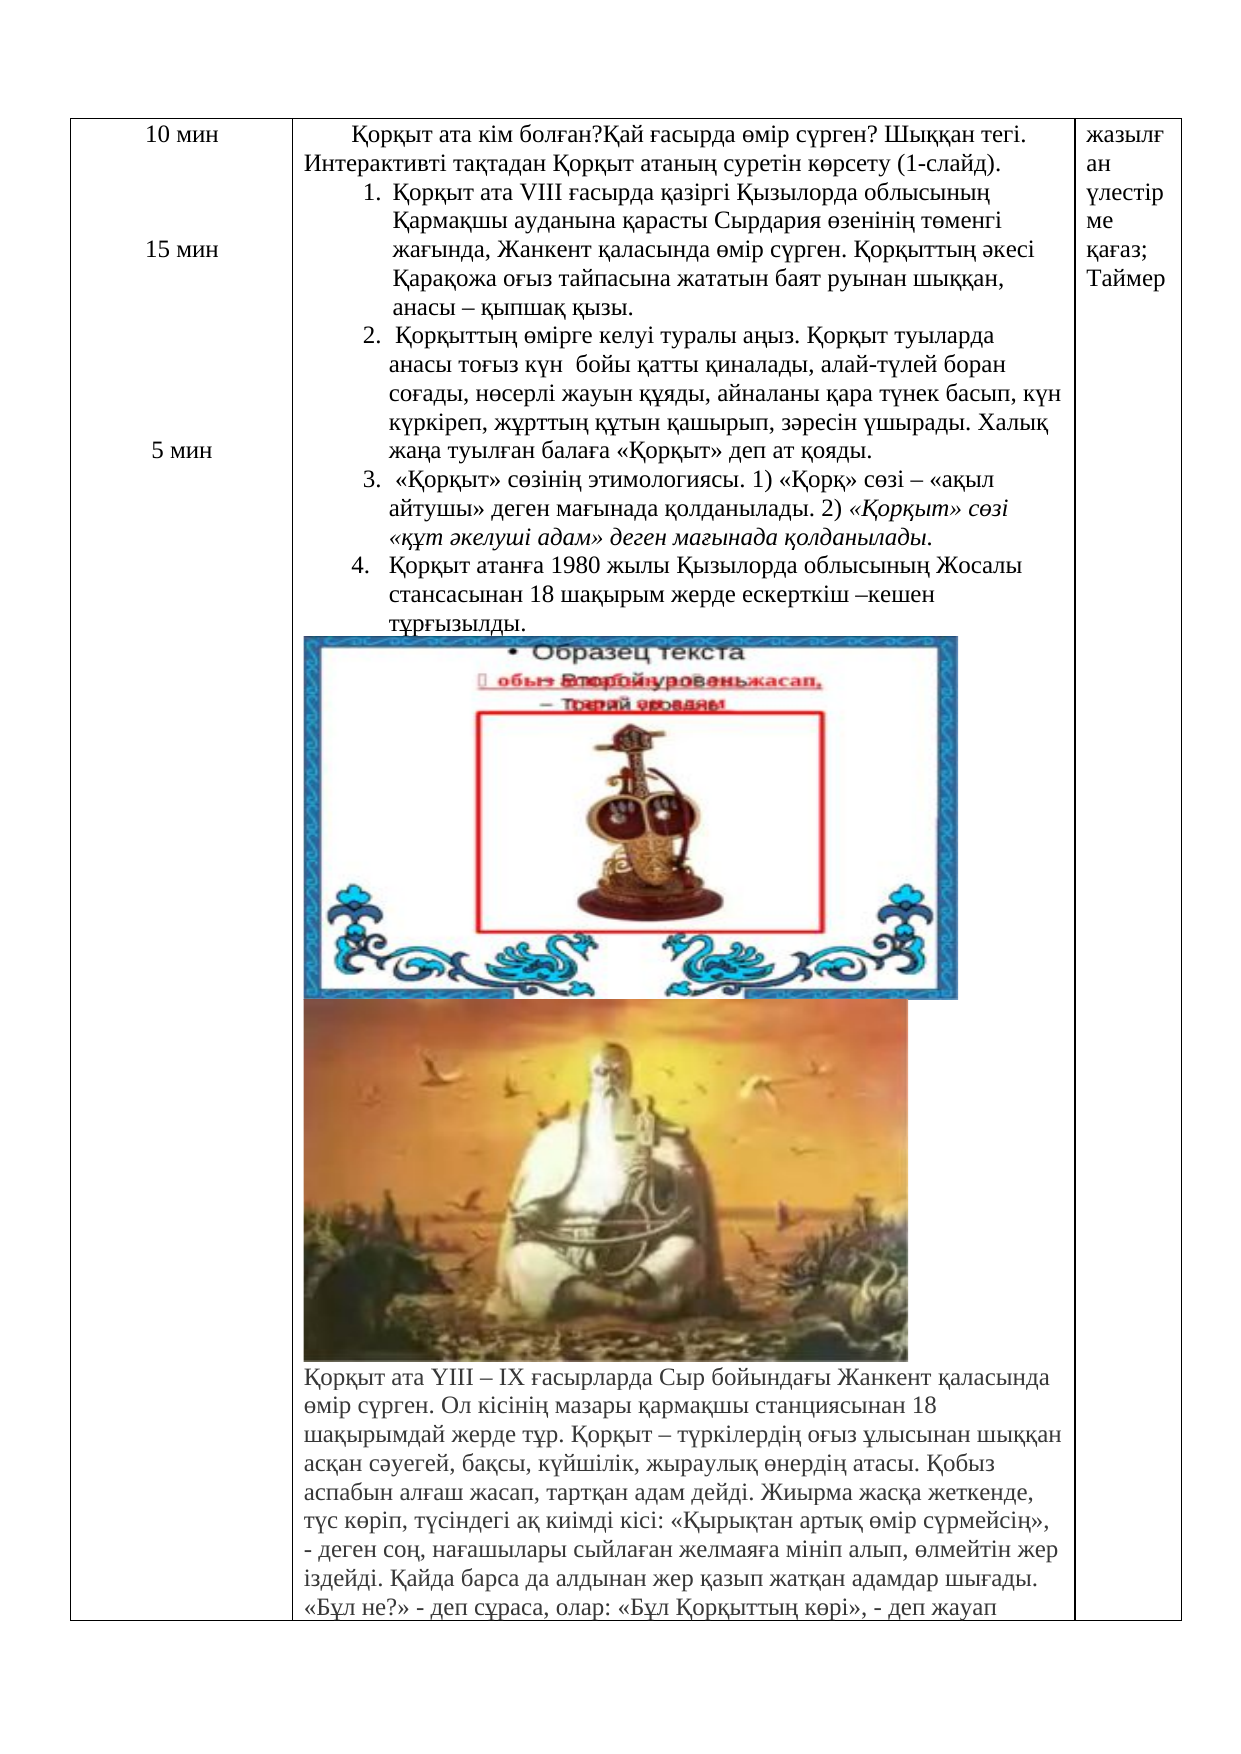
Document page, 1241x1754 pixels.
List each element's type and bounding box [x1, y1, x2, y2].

table_cell [71, 119, 292, 1620]
table_cell [1076, 119, 1181, 1620]
table_cell [293, 119, 1074, 1620]
picture [303, 636, 959, 1362]
